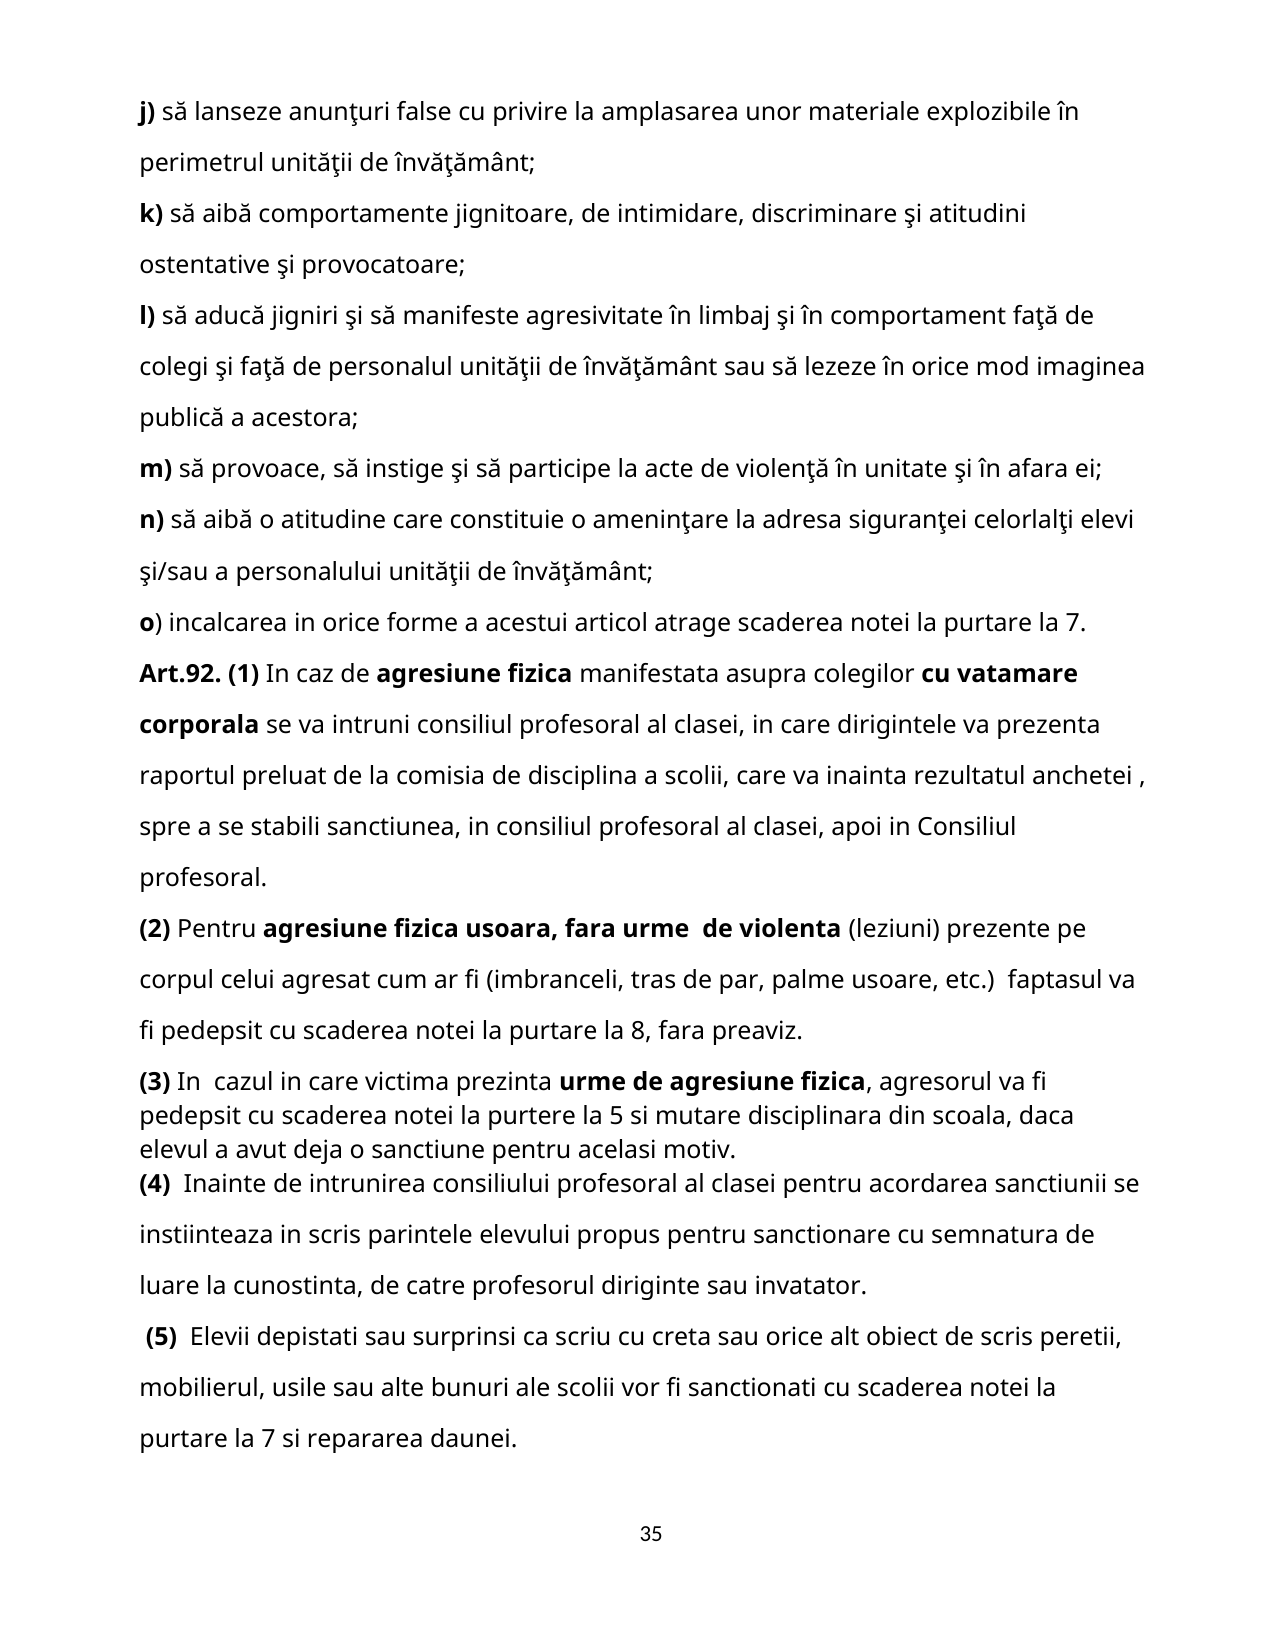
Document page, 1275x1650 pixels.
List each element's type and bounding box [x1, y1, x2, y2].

table_header [139, 94, 1141, 1469]
